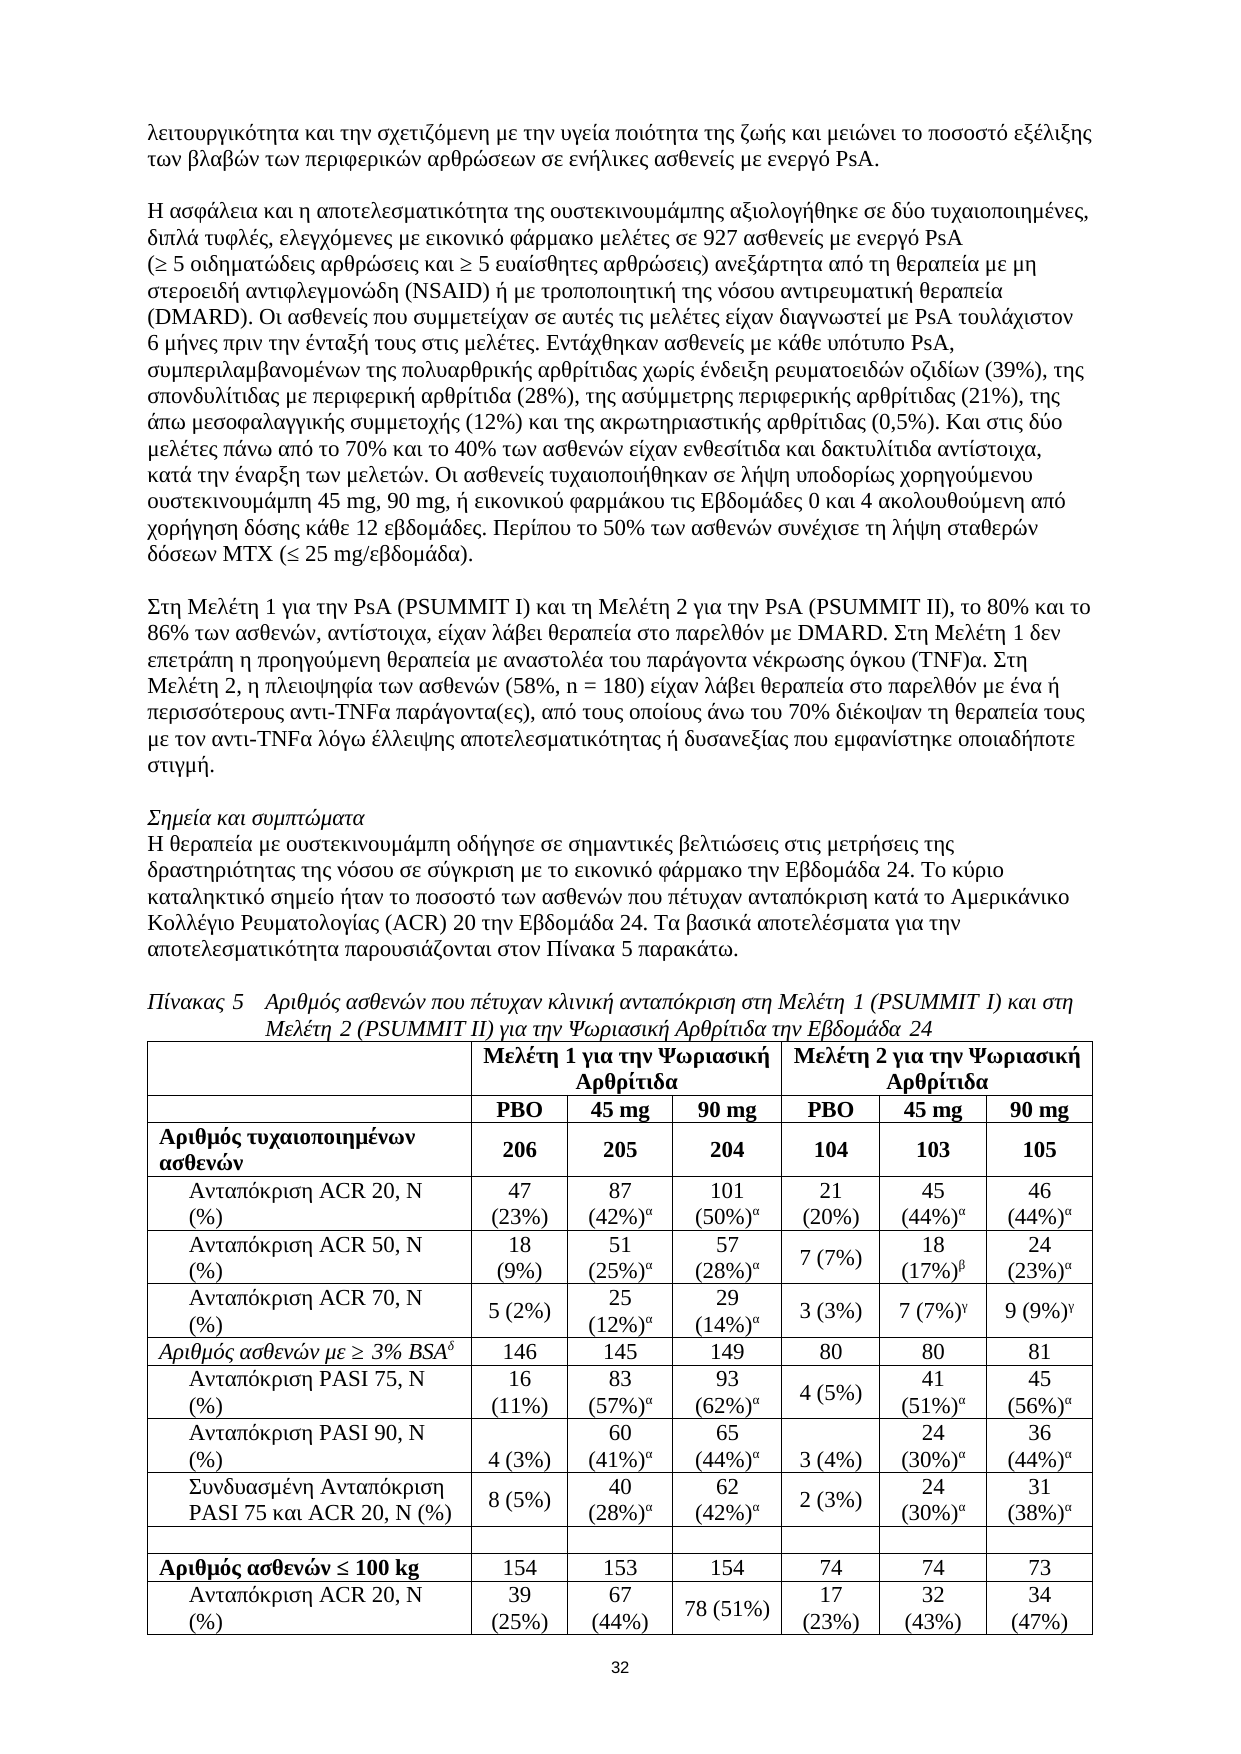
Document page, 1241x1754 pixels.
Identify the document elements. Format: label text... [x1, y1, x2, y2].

table_cell 83 (57%)α [568, 1366, 672, 1418]
table_cell Ανταπόκριση ACR 70, Ν (%) [148, 1284, 471, 1337]
table_cell [148, 1096, 471, 1122]
table_cell 74 [880, 1554, 986, 1581]
table_cell 145 [568, 1338, 672, 1364]
table_cell 45 (56%)α [987, 1366, 1092, 1418]
table_cell Ανταπόκριση PASI 75, Ν (%) [148, 1366, 471, 1418]
table_cell 90 mg [673, 1096, 781, 1122]
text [147, 118, 1093, 171]
table_cell 205 [568, 1123, 672, 1176]
table_cell Ανταπόκριση ACR 20, Ν (%) [148, 1582, 471, 1634]
table_cell 154 [472, 1554, 567, 1581]
table_cell 8 (5%) [472, 1473, 567, 1526]
table_cell 46 (44%)α [987, 1177, 1092, 1229]
table_cell [673, 1527, 781, 1553]
table_cell 60 (41%)α [568, 1419, 672, 1472]
table_cell Αριθμός ασθενών με ≥ 3% BSAδ [148, 1338, 471, 1364]
table_cell 36 (44%)α [987, 1419, 1092, 1472]
table_cell 24 (23%)α [987, 1231, 1092, 1283]
table_cell Αριθμός ασθενών ≤ 100 kg [148, 1554, 471, 1581]
table_cell 18 (17%)β [880, 1231, 986, 1283]
table_cell [568, 1527, 672, 1553]
table_cell 67 (44%) [568, 1582, 672, 1634]
table_cell [148, 1527, 471, 1553]
table_cell [782, 1527, 879, 1553]
table_cell 78 (51%) [673, 1582, 781, 1634]
table_cell 153 [568, 1554, 672, 1581]
table_header [148, 1042, 471, 1095]
table_cell 4 (3%) [472, 1419, 567, 1472]
table_cell 81 [987, 1338, 1092, 1364]
table_header Μελέτη 2 για την Ψωριασική Αρθρίτιδα [782, 1042, 1092, 1095]
table_cell 39 (25%) [472, 1582, 567, 1634]
table_cell 45 mg [568, 1096, 672, 1122]
table_cell 93 (62%)α [673, 1366, 781, 1418]
table_cell 57 (28%)α [673, 1231, 781, 1283]
table_cell [472, 1527, 567, 1553]
table_cell 21 (20%) [782, 1177, 879, 1229]
table_cell 146 [472, 1338, 567, 1364]
table_cell 25 (12%)α [568, 1284, 672, 1337]
table_cell [987, 1527, 1092, 1553]
table_cell 3 (4%) [782, 1419, 879, 1472]
table_cell Ανταπόκριση PASI 90, Ν (%) [148, 1419, 471, 1472]
table_cell 17 (23%) [782, 1582, 879, 1634]
table_cell 73 [987, 1554, 1092, 1581]
table_cell 7 (7%)γ [880, 1284, 986, 1337]
table_cell 51 (25%)α [568, 1231, 672, 1283]
table_cell 16 (11%) [472, 1366, 567, 1418]
table_cell 204 [673, 1123, 781, 1176]
table_cell 9 (9%)γ [987, 1284, 1092, 1337]
text Σημεία και συμπτώματα [147, 804, 1093, 830]
table_cell 3 (3%) [782, 1284, 879, 1337]
text Στη Μελέτη 1 για την PsA (PSUMMIT I) και τη Μελέτη 2 για την PsA (PSUMMIT II), το 80% και το 86% των ασθενών, αντίστοιχα, είχαν λάβει θεραπεία στο παρελθόν με DMARD. Στη Μελέτη 1 δεν επετράπη η προηγούμενη θεραπεία με αναστολέα του παράγοντα νέκρωσης όγκου (TNF)α. Στη Μελέτη 2, η πλειοψηφία των ασθενών (58%, n = 180) είχαν λάβει θεραπεία στο παρελθόν με ένα ή περισσότερους αντι-TNFα παράγοντα(ες), από τους οποίους άνω του 70% διέκοψαν τη θεραπεία τους με τον αντι-TNFα λόγω έλλειψης αποτελεσματικότητας ή δυσανεξίας που εμφανίστηκε οποιαδήποτε στιγμή. [147, 593, 1093, 777]
table_cell 87 (42%)α [568, 1177, 672, 1229]
table_cell 47 (23%) [472, 1177, 567, 1229]
table_cell 90 mg [987, 1096, 1092, 1122]
table_cell 103 [880, 1123, 986, 1176]
table_cell 32 (43%) [880, 1582, 986, 1634]
table_cell 80 [880, 1338, 986, 1364]
table_cell Αριθμός τυχαιοποιημένων ασθενών [148, 1123, 471, 1176]
text Πίνακας 5 Αριθμός ασθενών που πέτυχαν κλινική ανταπόκριση στη Μελέτη 1 (PSUMMIT I) και στη Μελέτη 2 (PSUMMIT II) για την Ψωριασική Αρθρίτιδα την Εβδομάδα 24 [147, 988, 1093, 1041]
table_cell 101 (50%)α [673, 1177, 781, 1229]
table_cell 5 (2%) [472, 1284, 567, 1337]
table_cell 149 [673, 1338, 781, 1364]
table_cell 7 (7%) [782, 1231, 879, 1283]
table_cell 31 (38%)α [987, 1473, 1092, 1526]
text Η θεραπεία με ουστεκινουμάμπη οδήγησε σε σημαντικές βελτιώσεις στις μετρήσεις της δραστηριότητας της νόσου σε σύγκριση με το εικονικό φάρμακο την Εβδομάδα 24. Το κύριο καταληκτικό σημείο ήταν το ποσοστό των ασθενών που πέτυχαν ανταπόκριση κατά το Αμερικάνικο Κολλέγιο Ρευματολογίας (ACR) 20 την Εβδομάδα 24. Τα βασικά αποτελέσματα για την αποτελεσματικότητα παρουσιάζονται στον Πίνακα 5 παρακάτω. [147, 830, 1093, 962]
table_cell Ανταπόκριση ACR 50, Ν (%) [148, 1231, 471, 1283]
table_cell 104 [782, 1123, 879, 1176]
table_cell 65 (44%)α [673, 1419, 781, 1472]
table_cell 45 mg [880, 1096, 986, 1122]
table_cell 62 (42%)α [673, 1473, 781, 1526]
table_cell 41 (51%)α [880, 1366, 986, 1418]
text Η ασφάλεια και η αποτελεσματικότητα της ουστεκινουμάμπης αξιολογήθηκε σε δύο τυχαιοποιημένες, διπλά τυφλές, ελεγχόμενες με εικονικό φάρμακο μελέτες σε 927 ασθενείς με ενεργό PsA (≥ 5 οιδηματώδεις αρθρώσεις και ≥ 5 ευαίσθητες αρθρώσεις) ανεξάρτητα από τη θεραπεία με μη στεροειδή αντιφλεγμονώδη (NSAID) ή με τροποποιητική της νόσου αντιρευματική θεραπεία (DMARD). Οι ασθενείς που συμμετείχαν σε αυτές τις μελέτες είχαν διαγνωστεί με PsA τουλάχιστον 6 μήνες πριν την ένταξή τους στις μελέτες. Εντάχθηκαν ασθενείς με κάθε υπότυπο PsA, συμπεριλαμβανομένων της πολυαρθρικής αρθρίτιδας χωρίς ένδειξη ρευματοειδών οζιδίων (39%), της σπονδυλίτιδας με περιφερική αρθρίτιδα (28%), της ασύμμετρης περιφερικής αρθρίτιδας (21%), της άπω μεσοφαλαγγικής συμμετοχής (12%) και της ακρωτηριαστικής αρθρίτιδας (0,5%). Και στις δύο μελέτες πάνω από το 70% και το 40% των ασθενών είχαν ενθεσίτιδα και δακτυλίτιδα αντίστοιχα, κατά την έναρξη των μελετών. Οι ασθενείς τυχαιοποιήθηκαν σε λήψη υποδορίως χορηγούμενου ουστεκινουμάμπη 45 mg, 90 mg, ή εικονικού φαρμάκου τις Εβδομάδες 0 και 4 ακολουθούμενη από χορήγηση δόσης κάθε 12 εβδομάδες. Περίπου το 50% των ασθενών συνέχισε τη λήψη σταθερών δόσεων MTX (≤ 25 mg/εβδομάδα). [147, 198, 1093, 567]
table_cell 4 (5%) [782, 1366, 879, 1418]
table_cell Ανταπόκριση ACR 20, Ν (%) [148, 1177, 471, 1229]
table_cell Συνδυασμένη Ανταπόκριση PASI 75 και ACR 20, Ν (%) [148, 1473, 471, 1526]
table_cell 80 [782, 1338, 879, 1364]
table_cell 105 [987, 1123, 1092, 1176]
table_cell 2 (3%) [782, 1473, 879, 1526]
table_cell [880, 1527, 986, 1553]
table_cell 40 (28%)α [568, 1473, 672, 1526]
table_cell 34 (47%) [987, 1582, 1092, 1634]
table_cell 154 [673, 1554, 781, 1581]
table_cell 24 (30%)α [880, 1419, 986, 1472]
table_cell 29 (14%)α [673, 1284, 781, 1337]
table_header Μελέτη 1 για την Ψωριασική Αρθρίτιδα [472, 1042, 781, 1095]
table_cell 24 (30%)α [880, 1473, 986, 1526]
table_cell 206 [472, 1123, 567, 1176]
table_cell 45 (44%)α [880, 1177, 986, 1229]
table_cell 18 (9%) [472, 1231, 567, 1283]
table_cell PBO [472, 1096, 567, 1122]
table_cell PBO [782, 1096, 879, 1122]
table_cell 74 [782, 1554, 879, 1581]
